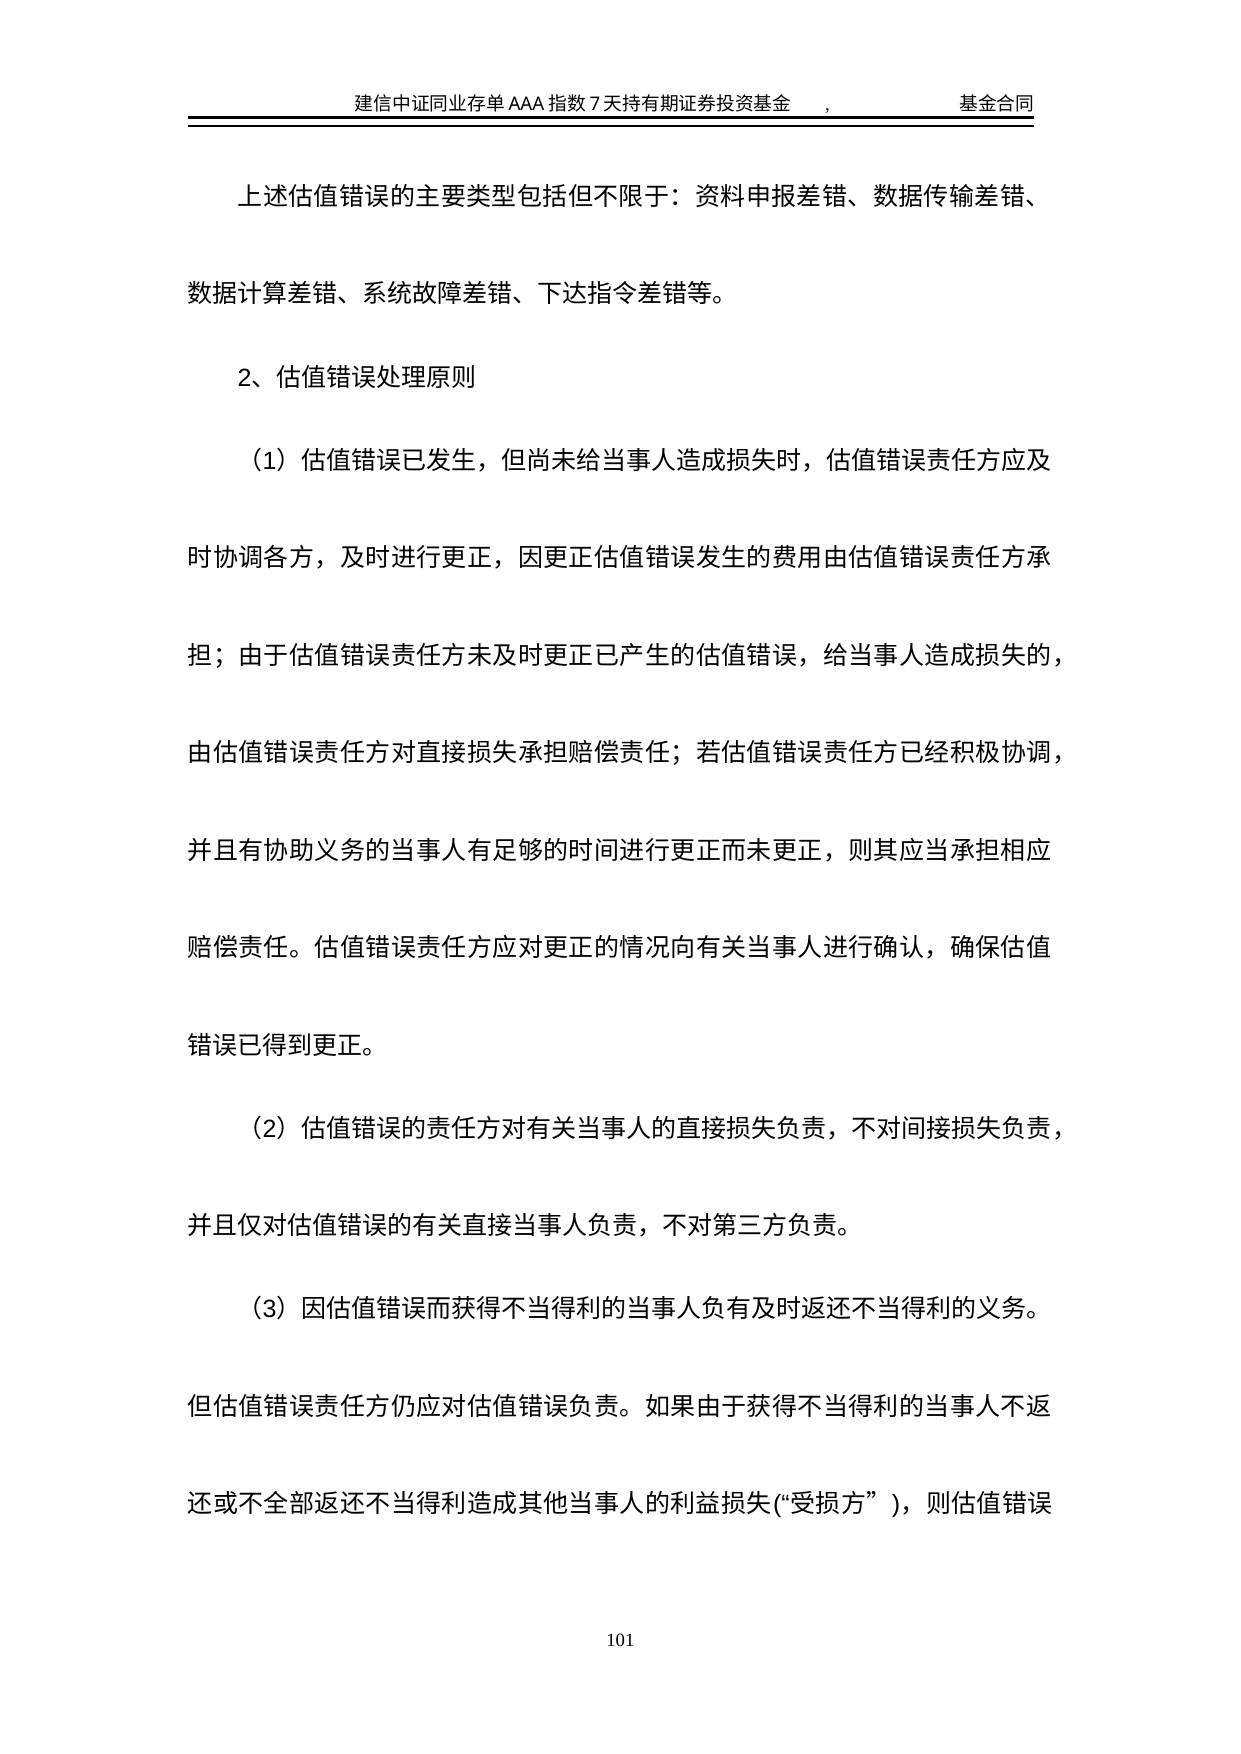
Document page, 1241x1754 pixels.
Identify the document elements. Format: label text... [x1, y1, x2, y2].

text 上述估值错误的主要类型包括但不限于：资料申报差错、数据传输差错、数据计算差错、系统故障差错、下达指令差错等。 [187, 162, 1053, 324]
text 2、估值错误处理原则 [187, 343, 1053, 408]
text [187, 1274, 1053, 1534]
text （2）估值错误的责任方对有关当事人的直接损失负责，不对间接损失负责，并且仅对估值错误的有关直接当事人负责，不对第三方负责。 [187, 1094, 1053, 1256]
text （1）估值错误已发生，但尚未给当事人造成损失时，估值错误责任方应及时协调各方，及时进行更正，因更正估值错误发生的费用由估值错误责任方承担；由于估值错误责任方未及时更正已产生的估值错误，给当事人造成损失的，由估值错误责任方对直接损失承担赔偿责任；若估值错误责任方已经积极协调，并且有协助义务的当事人有足够的时间进行更正而未更正，则其应当承担相应赔偿责任。估值错误责任方应对更正的情况向有关当事人进行确认，确保估值错误已得到更正。 [187, 426, 1053, 1076]
